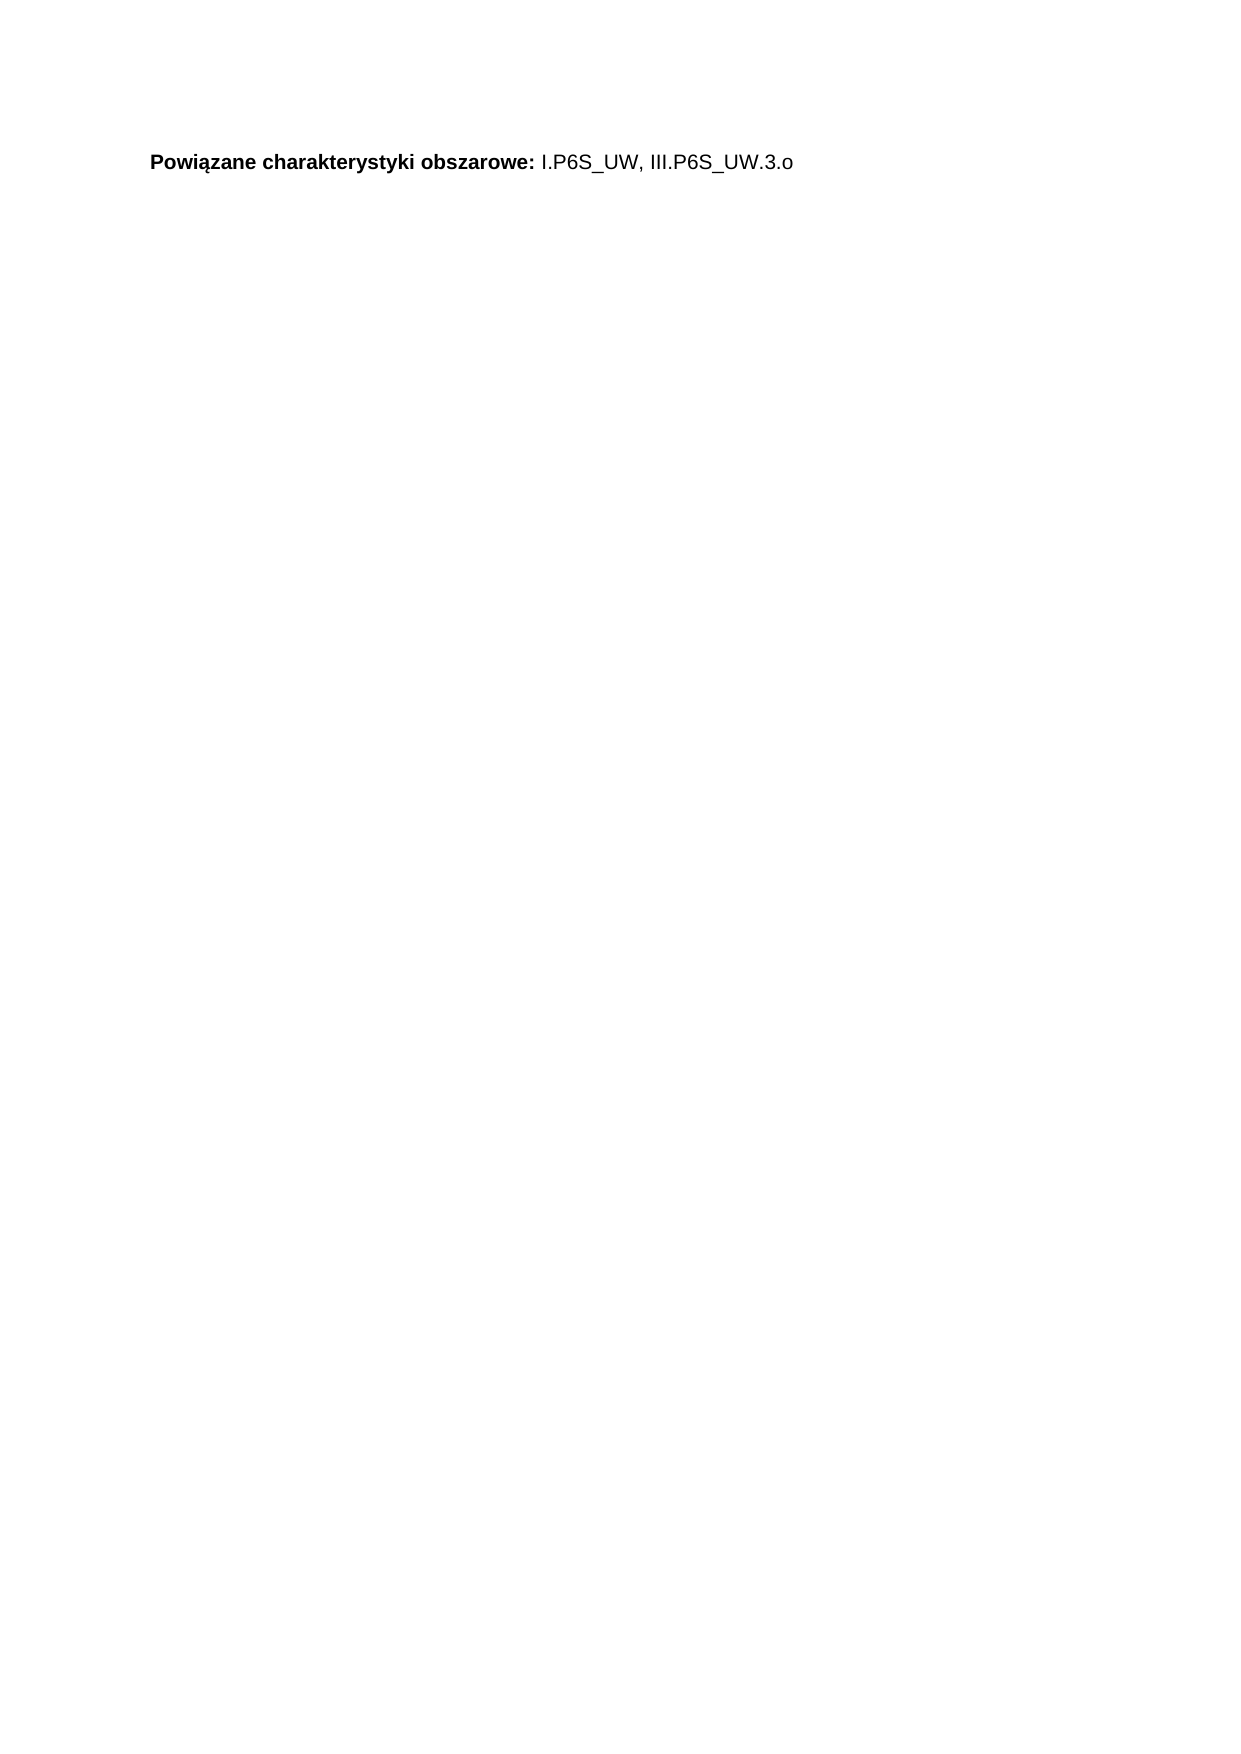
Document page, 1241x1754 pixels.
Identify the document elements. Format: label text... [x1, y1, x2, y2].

text Powiązane charakterystyki obszarowe: I.P6S_UW, III.P6S_UW.3.o [150, 150, 1090, 174]
